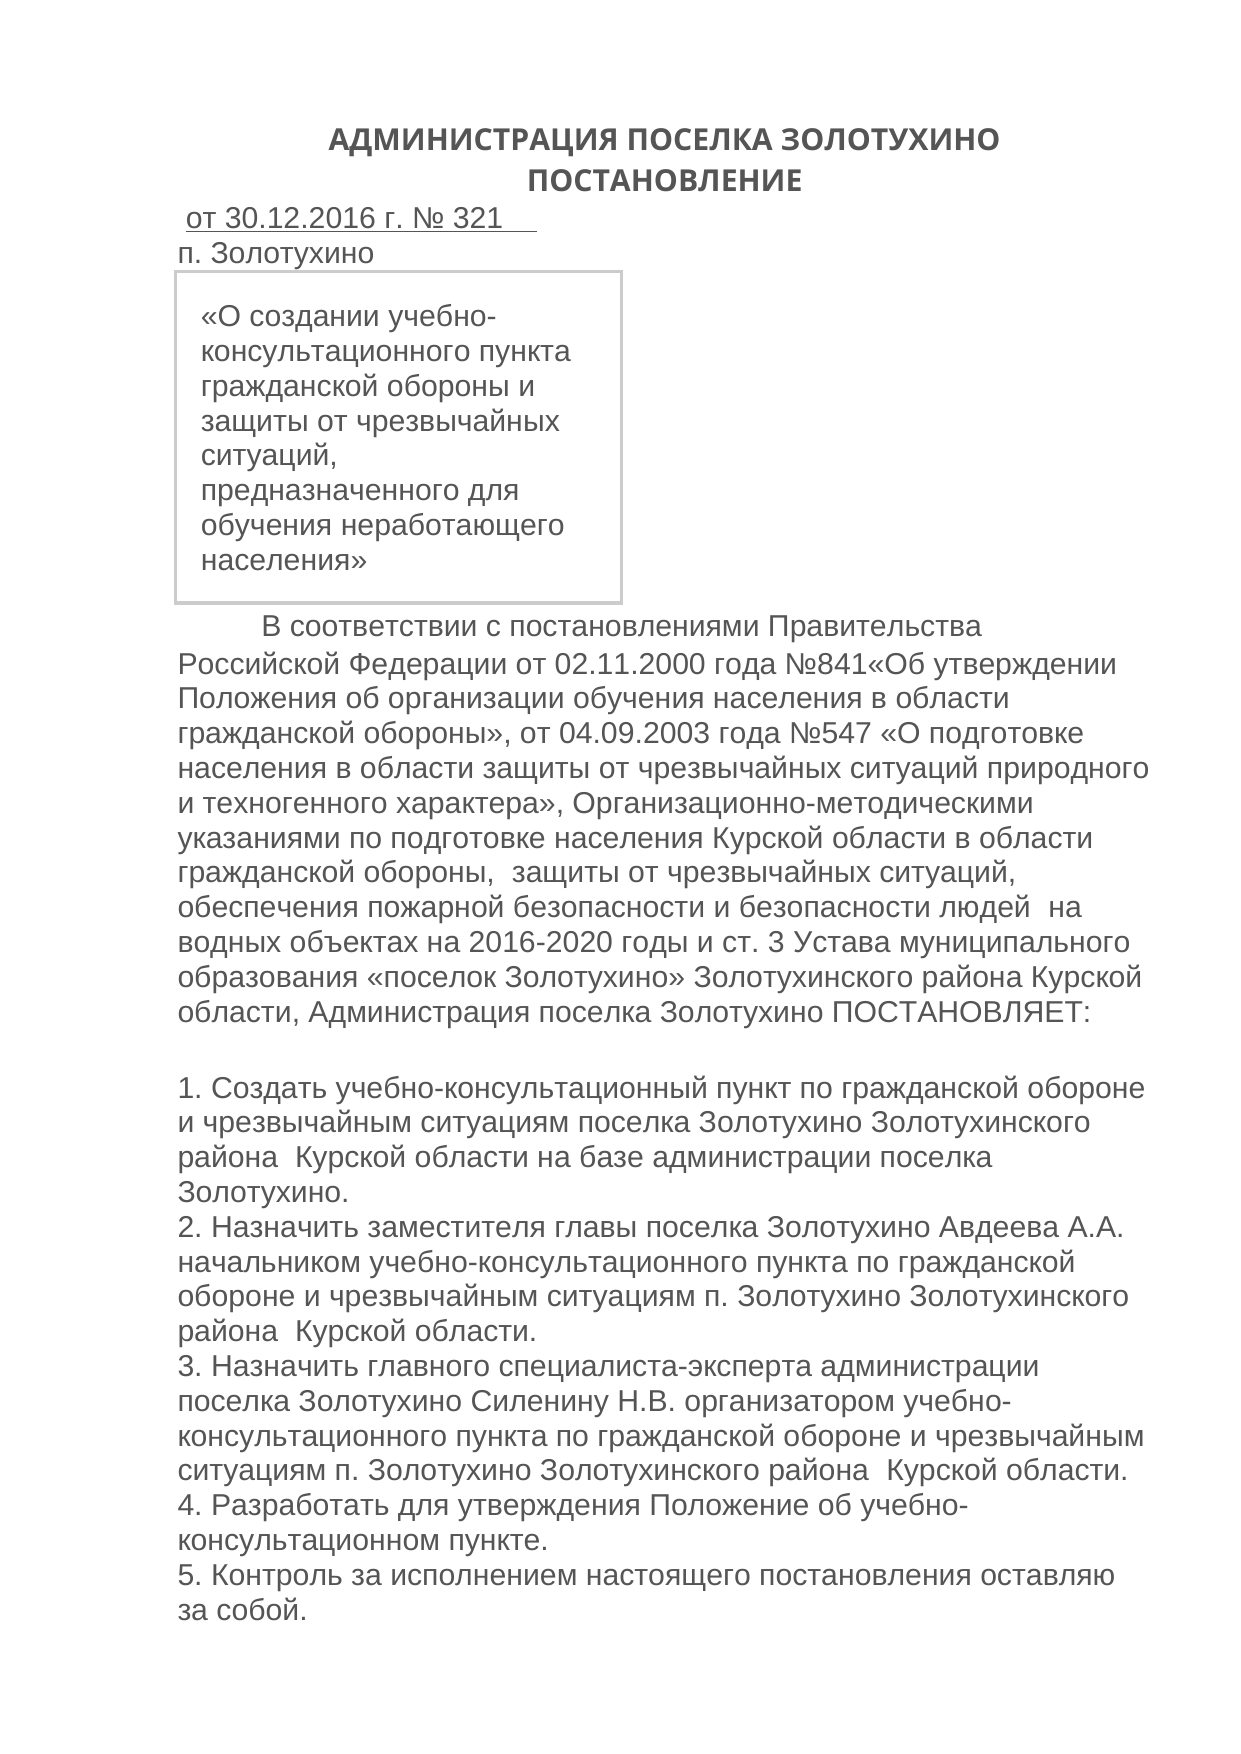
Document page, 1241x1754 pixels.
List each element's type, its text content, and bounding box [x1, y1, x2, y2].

text ПОСТАНОВЛЕНИЕ [177, 159, 1152, 200]
text АДМИНИСТРАЦИЯ ПОСЕЛКА ЗОЛОТУХИНО [177, 118, 1152, 159]
text 1. Создать учебно-консультационный пункт по гражданской обороне и чрезвычайным ситуациям поселка Золотухино Золотухинского района Курской области на базе администрации поселка Золотухино. [177, 1069, 1152, 1209]
text 5. Контроль за исполнением настоящего постановления оставляю за собой. [177, 1557, 1152, 1626]
text от 30.12.2016 г. № 321 [177, 200, 1152, 235]
text 3. Назначить главного специалиста-эксперта администрации поселка Золотухино Силенину Н.В. организатором учебно-консультационного пункта по гражданской обороне и чрезвычайным ситуациям п. Золотухино Золотухинского района Курской области. [177, 1348, 1152, 1487]
table_header «О создании учебно-консультационного пункта гражданской обороны и защиты от чрезвычайных ситуаций, предназначенного для обучения неработающего населения» [177, 273, 620, 601]
text 2. Назначить заместителя главы поселка Золотухино Авдеева А.А. начальником учебно-консультационного пункта по гражданской обороне и чрезвычайным ситуациям п. Золотухино Золотухинского района Курской области. [177, 1209, 1152, 1348]
text 4. Разработать для утверждения Положение об учебно-консультационном пункте. [177, 1487, 1152, 1557]
text п. Золотухино [177, 235, 1152, 270]
text В соответствии с постановлениями Правительства Российской Федерации от 02.11.2000 года №841«Об утверждении Положения об организации обучения населения в области гражданской обороны», от 04.09.2003 года №547 «О подготовке населения в области защиты от чрезвычайных ситуаций природного и техногенного характера», Организационно-методическими указаниями по подготовке населения Курской области в области гражданской обороны, защиты от чрезвычайных ситуаций, обеспечения пожарной безопасности и безопасности людей на водных объектах на 2016-2020 годы и ст. 3 Устава муниципального образования «поселок Золотухино» Золотухинского района Курской области, Администрация поселка Золотухино ПОСТАНОВЛЯЕТ: [177, 604, 1152, 1028]
